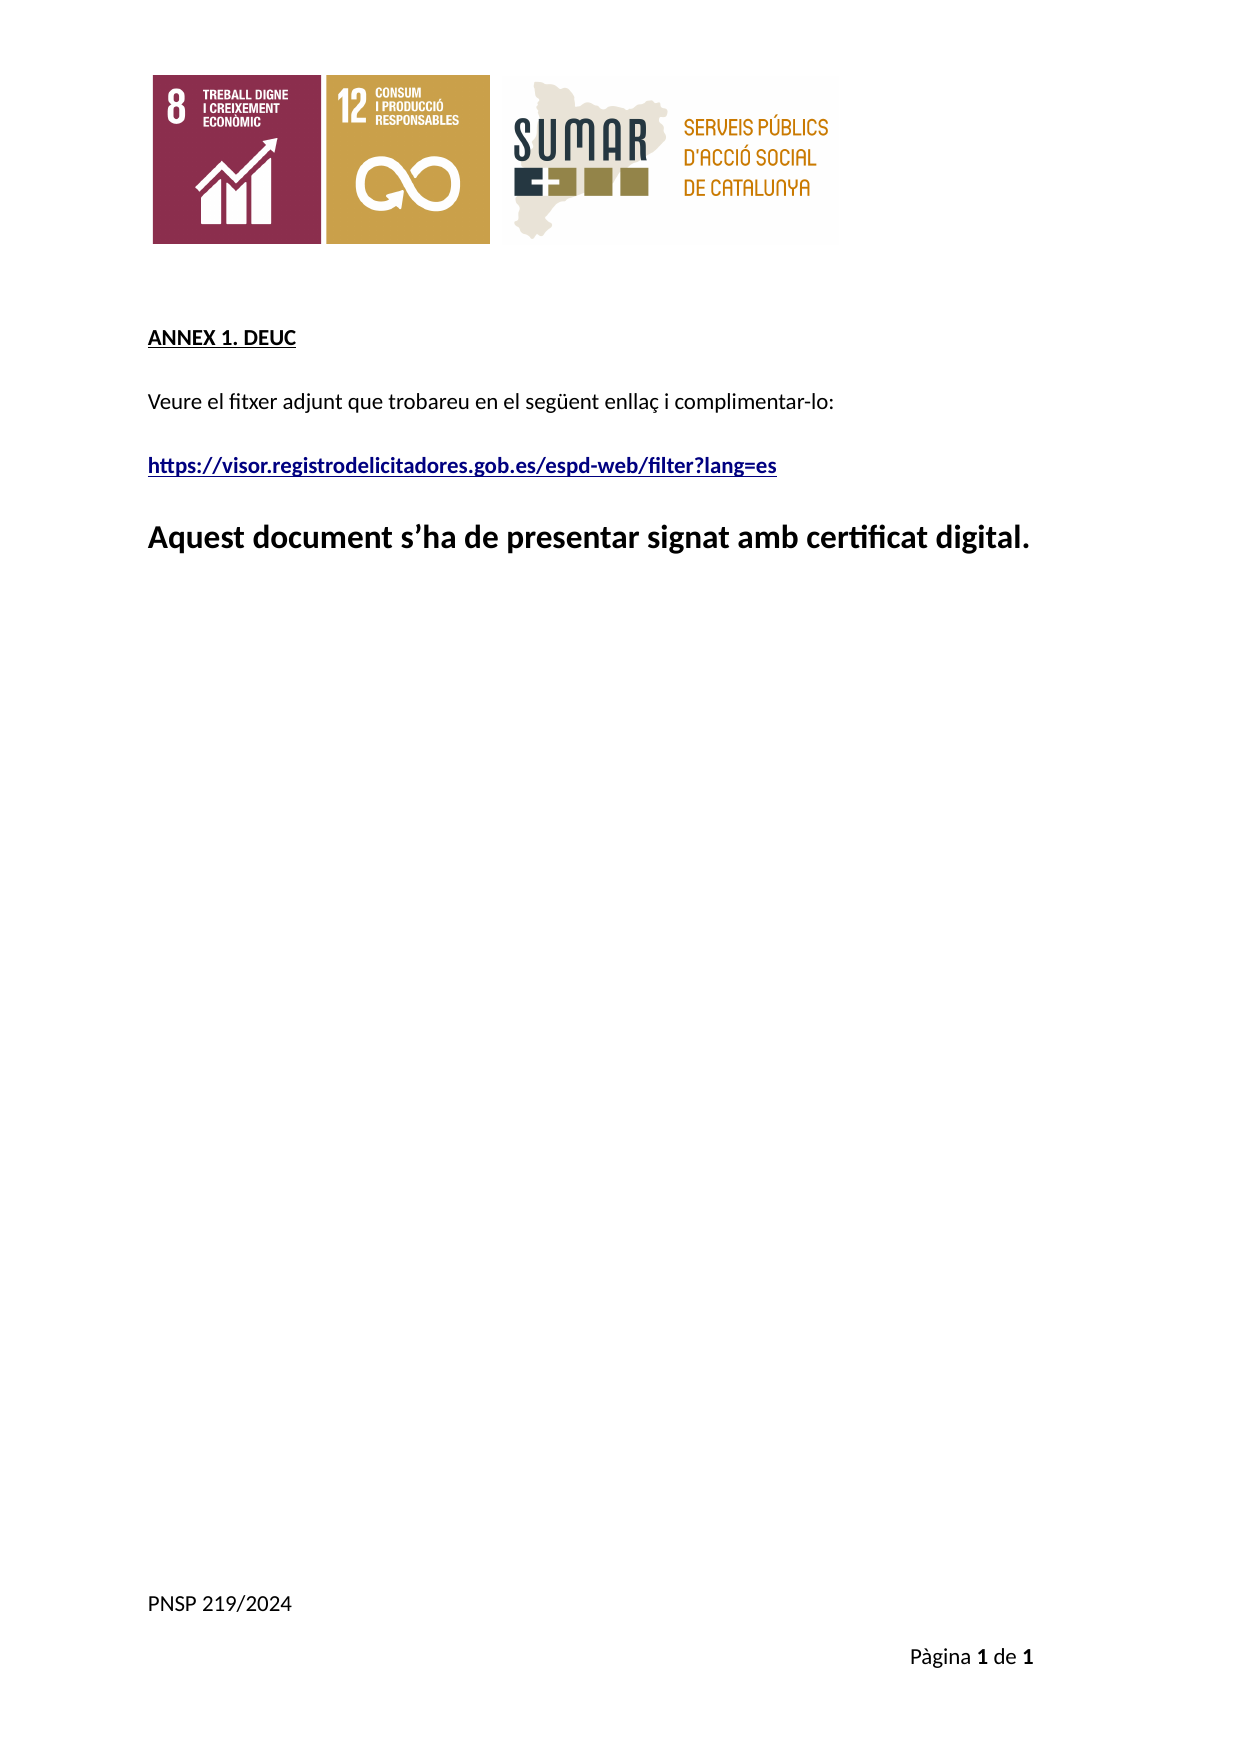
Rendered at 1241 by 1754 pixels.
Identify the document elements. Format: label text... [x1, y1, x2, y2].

text ANNEX 1. DEUC [148, 323, 1063, 351]
picture [502, 76, 839, 245]
picture [152, 75, 322, 244]
text Veure el fitxer adjunt que trobareu en el següent enllaç i complimentar-lo: [148, 387, 1063, 415]
text https://visor.registrodelicitadores.gob.es/espd-web/filter?lang=es [148, 452, 1063, 479]
text Aquest document s’ha de presentar signat amb certificat digital. [148, 516, 1063, 557]
picture [326, 75, 490, 244]
